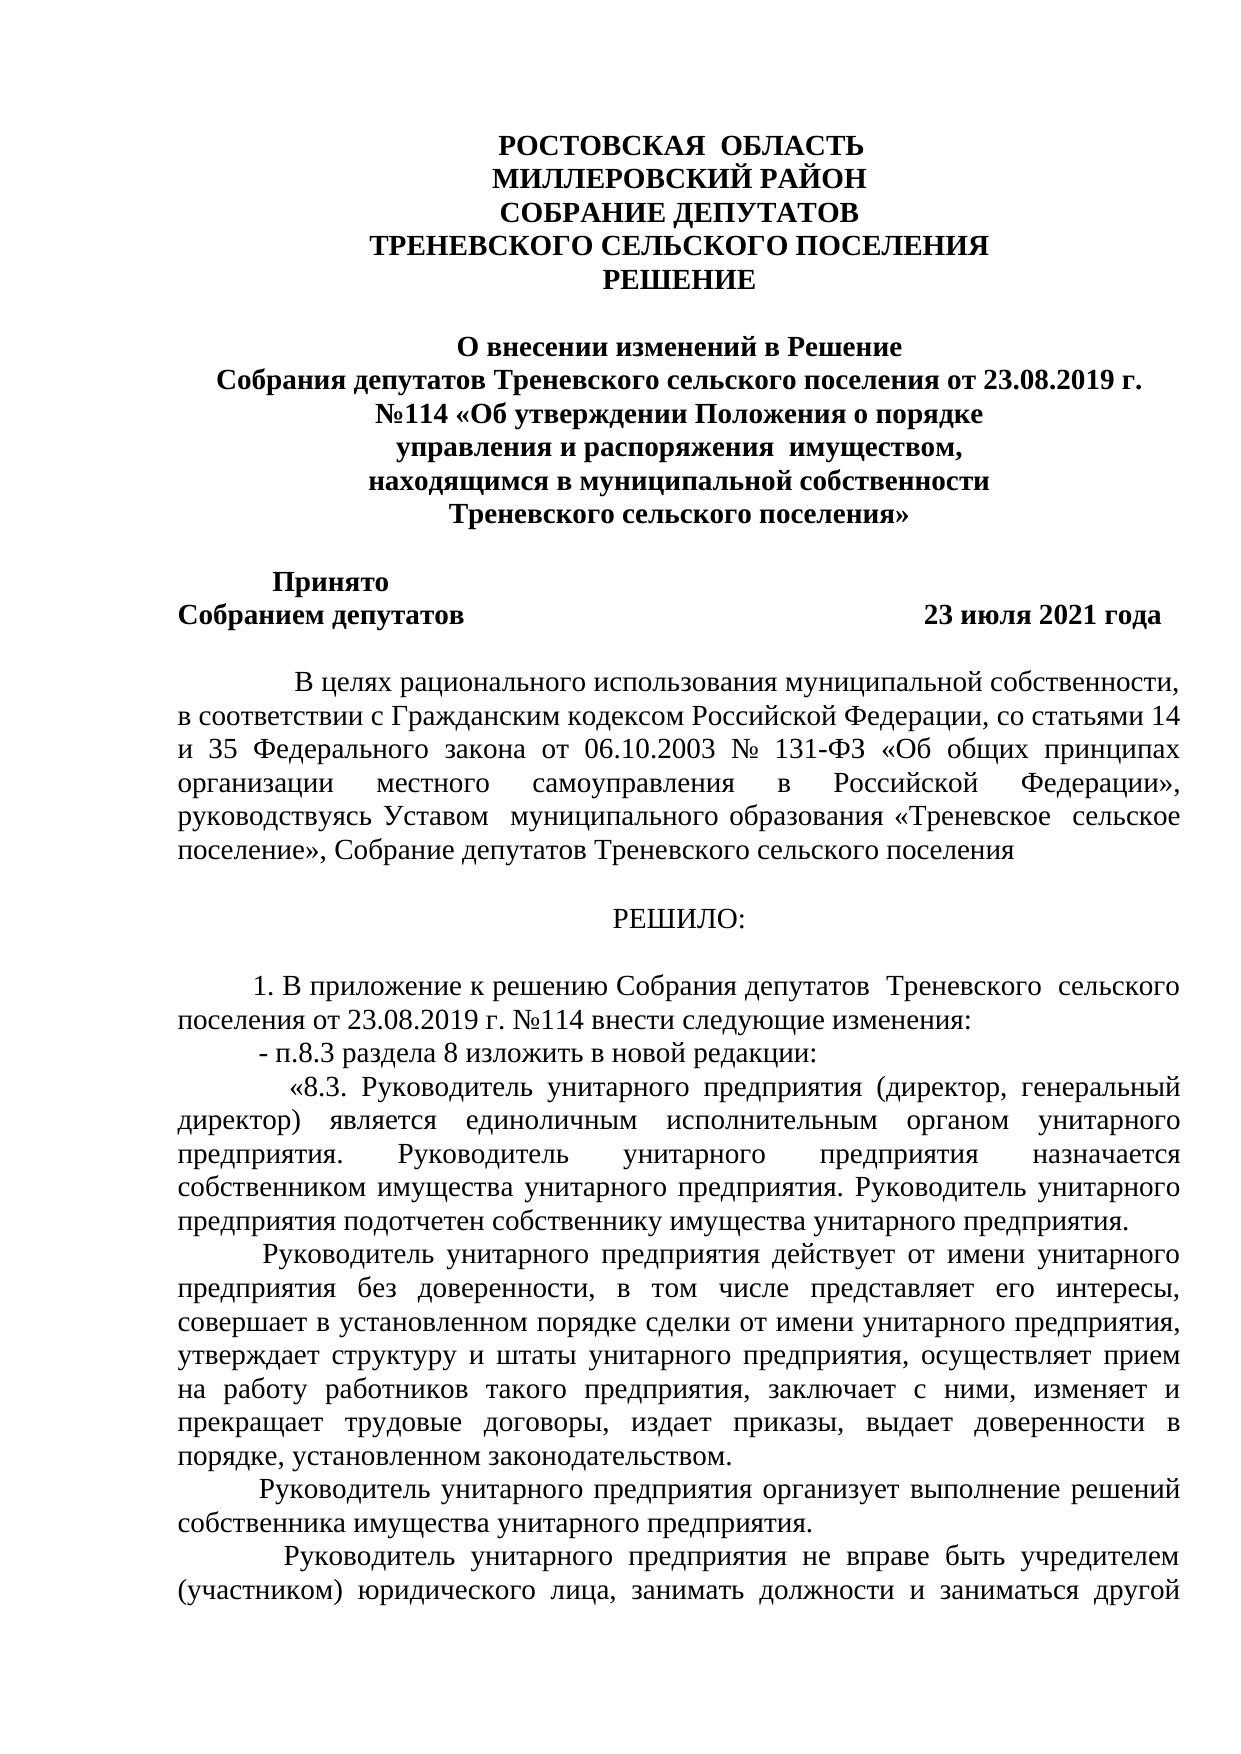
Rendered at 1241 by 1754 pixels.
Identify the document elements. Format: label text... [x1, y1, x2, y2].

text МИЛЛЕРОВСКИЙ РАЙОН [177, 161, 1181, 195]
text Принято [177, 564, 1181, 597]
text Руководитель унитарного предприятия организует выполнение решений собственника имущества унитарного предприятия. [177, 1471, 1181, 1538]
text ТРЕНЕВСКОГО СЕЛЬСКОГО ПОСЕЛЕНИЯ [177, 228, 1181, 262]
subtitle РОСТОВСКАЯ ОБЛАСТЬ [177, 128, 1181, 161]
text 1. В приложение к решению Собрания депутатов Треневского сельского поселения от 23.08.2019 г. №114 внести следующие изменения: [177, 968, 1181, 1035]
text находящимся в муниципальной собственности [177, 463, 1181, 497]
text РЕШИЛО: [177, 901, 1181, 935]
text РЕШЕНИЕ [177, 262, 1181, 295]
text Треневского сельского поселения» [177, 497, 1181, 530]
text О внесении изменений в Решение [177, 329, 1181, 362]
text «8.3. Руководитель унитарного предприятия (директор, генеральный директор) является единоличным исполнительным органом унитарного предприятия. Руководитель унитарного предприятия назначается собственником имущества унитарного предприятия. Руководитель унитарного предприятия подотчетен собственнику имущества унитарного предприятия. [177, 1069, 1181, 1237]
text - п.8.3 раздела 8 изложить в новой редакции: [177, 1035, 1181, 1069]
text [177, 1538, 1181, 1606]
text Собранием депутатов 23 июля 2021 года [177, 597, 1181, 631]
text СОБРАНИЕ ДЕПУТАТОВ [177, 195, 1181, 228]
text Руководитель унитарного предприятия действует от имени унитарного предприятия без доверенности, в том числе представляет его интересы, совершает в установленном порядке сделки от имени унитарного предприятия, утверждает структуру и штаты унитарного предприятия, осуществляет прием на работу работников такого предприятия, заключает с ними, изменяет и прекращает трудовые договоры, издает приказы, выдает доверенности в порядке, установленном законодательством. [177, 1237, 1181, 1471]
text Собрания депутатов Треневского сельского поселения от 23.08.2019 г. №114 «Об утверждении Положения о порядке [177, 362, 1181, 429]
text В целях рационального использования муниципальной собственности, в соответствии с Гражданским кодексом Российской Федерации, со статьями 14 и 35 Федерального закона от 06.10.2003 № 131-ФЗ «Об общих принципах организации местного самоуправления в Российской Федерации», руководствуясь Уставом муниципального образования «Треневское сельское поселение», Собрание депутатов Треневского сельского поселения [177, 664, 1181, 866]
text управления и распоряжения имуществом, [177, 429, 1181, 463]
